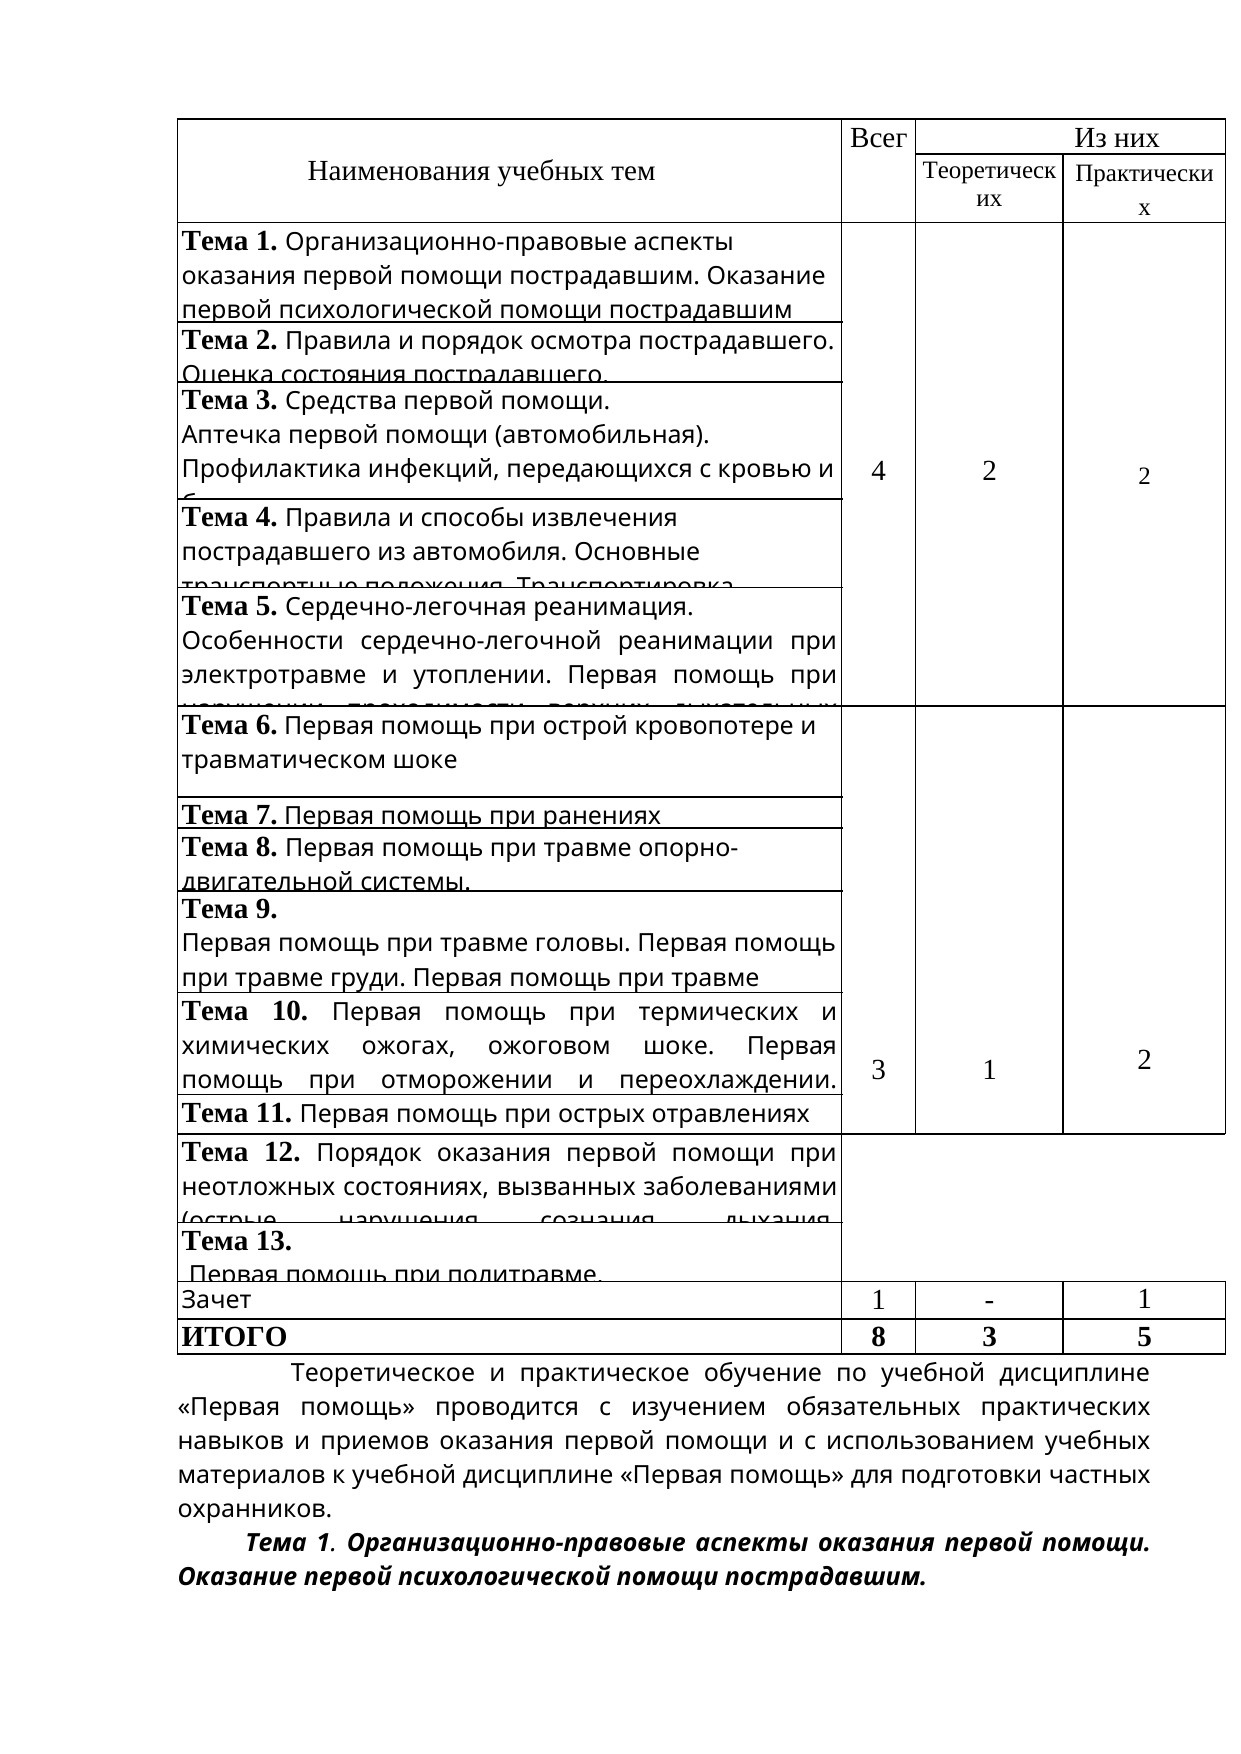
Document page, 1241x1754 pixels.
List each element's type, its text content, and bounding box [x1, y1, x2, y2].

text Теоретическое и практическое обучение по учебной дисциплине «Первая помощь» проводится с изучением обязательных практических навыков и приемов оказания первой помощи и с использованием учебных материалов к учебной дисциплине «Первая помощь» для подготовки частных охранников. [177, 1355, 1152, 1525]
table_cell Тема 9. Первая помощь при травме головы. Первая помощь при травме груди. Первая помощь при травме живота. [178, 892, 841, 992]
table_cell 2 [1064, 223, 1225, 705]
table_cell 4 [842, 223, 915, 705]
table_cell 1 [1064, 1282, 1225, 1318]
table_cell Тема 1. Организационно-правовые аспекты оказания первой помощи пострадавшим. Оказание первой психологической помощи пострадавшим [178, 223, 841, 321]
table_cell ИТОГО [178, 1320, 841, 1353]
table_cell 2 [1064, 707, 1225, 1133]
table_cell Практических [1064, 155, 1225, 221]
table_cell Тема 7. Первая помощь при ранениях [178, 798, 841, 827]
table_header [178, 120, 841, 221]
table_cell 2 [916, 223, 1062, 705]
table_cell Тема 3. Средства первой помощи. Аптечка первой помощи (автомобильная). Профилактика инфекций, передающихся с кровью и биологическими жидкостями человека. [178, 383, 841, 498]
text Тема 1. Организационно-правовые аспекты оказания первой помощи. Оказание первой психологической помощи пострадавшим. [177, 1525, 1152, 1593]
table_cell Тема 13. Первая помощь при политравме. [178, 1223, 841, 1281]
table_cell 1 [916, 707, 1062, 1133]
table_cell - [916, 1282, 1062, 1318]
table_cell Всего [842, 120, 915, 153]
table_cell Тема 4. Правила и способы извлечения пострадавшего из автомобиля. Основные транспортные положения. Транспортировка пострадавших. [178, 500, 841, 586]
table_cell Тема 6. Первая помощь при острой кровопотере и травматическом шоке [178, 707, 841, 796]
table_cell Теоретических [916, 155, 1062, 221]
table_cell Тема 2. Правила и порядок осмотра пострадавшего. Оценка состояния пострадавшего. [178, 323, 841, 381]
table_cell Тема 11. Первая помощь при острых отравлениях [178, 1095, 841, 1133]
table_cell 1 [842, 1282, 915, 1318]
table_cell 5 [1064, 1320, 1225, 1353]
table_cell Тема 10. Первая помощь при термических и химических ожогах, ожоговом шоке. Первая помощь при отморожении и переохлаждении. Первая помощь при перегревании [178, 993, 841, 1094]
table_cell 3 [916, 1320, 1062, 1353]
table_cell 3 [842, 707, 915, 1133]
table_cell Тема 12. Порядок оказания первой помощи при неотложных состояниях, вызванных заболеваниями (острые нарушения сознания, дыхания, кровообращения, судорожный синдром). [178, 1135, 841, 1221]
table_cell Тема 5. Сердечно-легочная реанимация. Особенности сердечно-легочной реанимации при электротравме и утоплении. Первая помощь при нарушении проходимости верхних дыхательных путей [178, 588, 841, 705]
table_cell Тема 8. Первая помощь при травме опорно-двигательной системы. [178, 829, 841, 890]
table_cell Зачет [178, 1282, 841, 1318]
table_cell Из них [916, 120, 1225, 153]
table_cell [842, 153, 915, 221]
table_cell 8 [842, 1320, 915, 1353]
